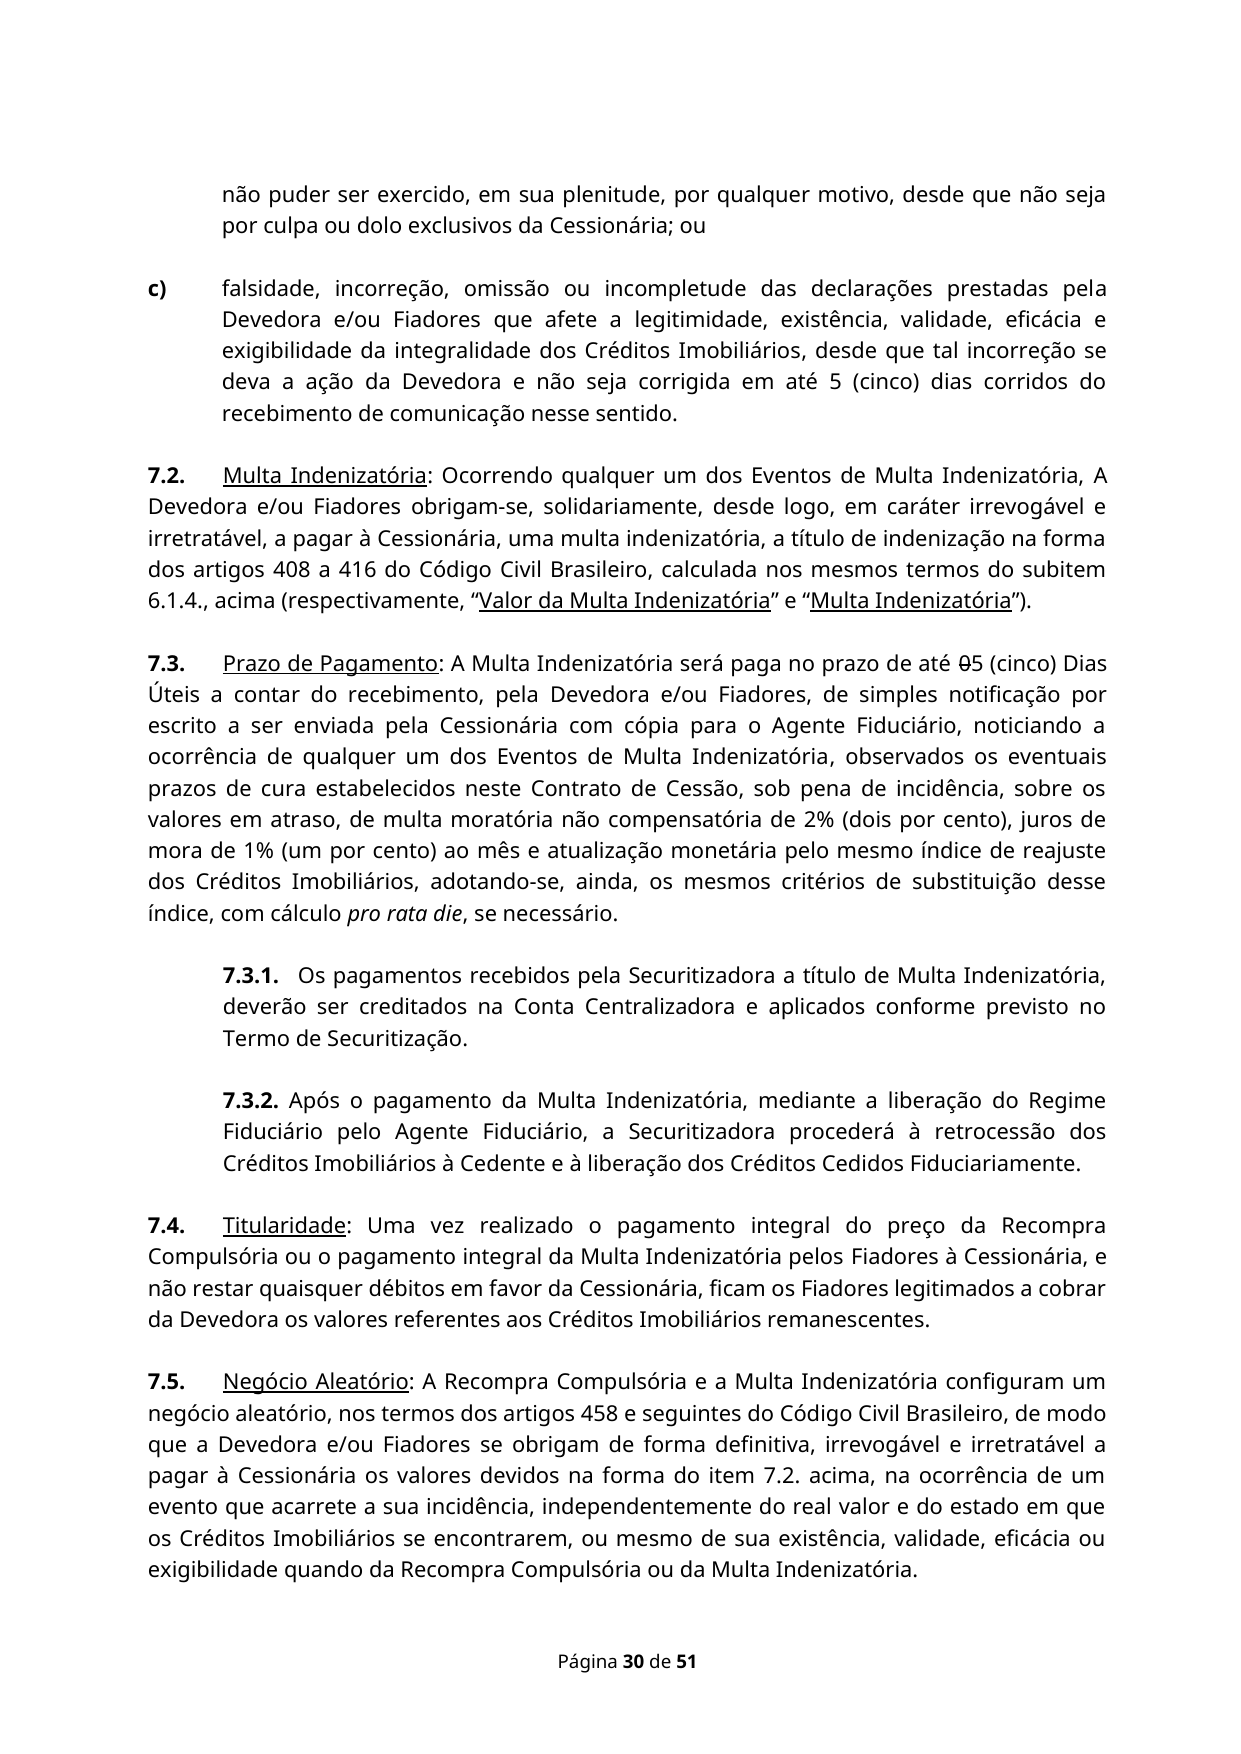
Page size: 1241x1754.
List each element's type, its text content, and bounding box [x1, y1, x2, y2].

text 7.4. Titularidade: Uma vez realizado o pagamento integral do preço da Recompra Compulsória ou o pagamento integral da Multa Indenizatória pelos Fiadores à Cessionária, e não restar quaisquer débitos em favor da Cessionária, ficam os Fiadores legitimados a cobrar da Devedora os valores referentes aos Créditos Imobiliários remanescentes. [148, 1208, 1107, 1333]
text 7.3.1. Os pagamentos recebidos pela Securitizadora a título de Multa Indenizatória, deverão ser creditados na Conta Centralizadora e aplicados conforme previsto no Termo de Securitização. [223, 958, 1107, 1052]
text 7.5. Negócio Aleatório: A Recompra Compulsória e a Multa Indenizatória configuram um negócio aleatório, nos termos dos artigos 458 e seguintes do Código Civil Brasileiro, de modo que a Devedora e/ou Fiadores se obrigam de forma definitiva, irrevogável e irretratável a pagar à Cessionária os valores devidos na forma do item 7.2. acima, na ocorrência de um evento que acarrete a sua incidência, independentemente do real valor e do estado em que os Créditos Imobiliários se encontrarem, ou mesmo de sua existência, validade, eficácia ou exigibilidade quando da Recompra Compulsória ou da Multa Indenizatória. [148, 1365, 1107, 1583]
list falsidade, incorreção, omissão ou incompletude das declarações prestadas pela Devedora e/ou Fiadores que afete a legitimidade, existência, validade, eficácia e exigibilidade da integralidade dos Créditos Imobiliários, desde que tal incorreção se deva a ação da Devedora e não seja corrigida em até 5 (cinco) dias corridos do recebimento de comunicação nesse sentido. [148, 271, 1107, 427]
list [148, 177, 1107, 240]
text 7.3.2. Após o pagamento da Multa Indenizatória, mediante a liberação do Regime Fiduciário pelo Agente Fiduciário, a Securitizadora procederá à retrocessão dos Créditos Imobiliários à Cedente e à liberação dos Créditos Cedidos Fiduciariamente. [223, 1083, 1107, 1177]
text 7.2. Multa Indenizatória: Ocorrendo qualquer um dos Eventos de Multa Indenizatória, A Devedora e/ou Fiadores obrigam-se, solidariamente, desde logo, em caráter irrevogável e irretratável, a pagar à Cessionária, uma multa indenizatória, a título de indenização na forma dos artigos 408 a 416 do Código Civil Brasileiro, calculada nos mesmos termos do subitem 6.1.4., acima (respectivamente, “Valor da Multa Indenizatória” e “Multa Indenizatória”). [148, 458, 1107, 615]
text 7.3. Prazo de Pagamento: A Multa Indenizatória será paga no prazo de até 05 (cinco) Dias Úteis a contar do recebimento, pela Devedora e/ou Fiadores, de simples notificação por escrito a ser enviada pela Cessionária com cópia para o Agente Fiduciário, noticiando a ocorrência de qualquer um dos Eventos de Multa Indenizatória, observados os eventuais prazos de cura estabelecidos neste Contrato de Cessão, sob pena de incidência, sobre os valores em atraso, de multa moratória não compensatória de 2% (dois por cento), juros de mora de 1% (um por cento) ao mês e atualização monetária pelo mesmo índice de reajuste dos Créditos Imobiliários, adotando-se, ainda, os mesmos critérios de substituição desse índice, com cálculo pro rata die, se necessário. [148, 646, 1107, 927]
